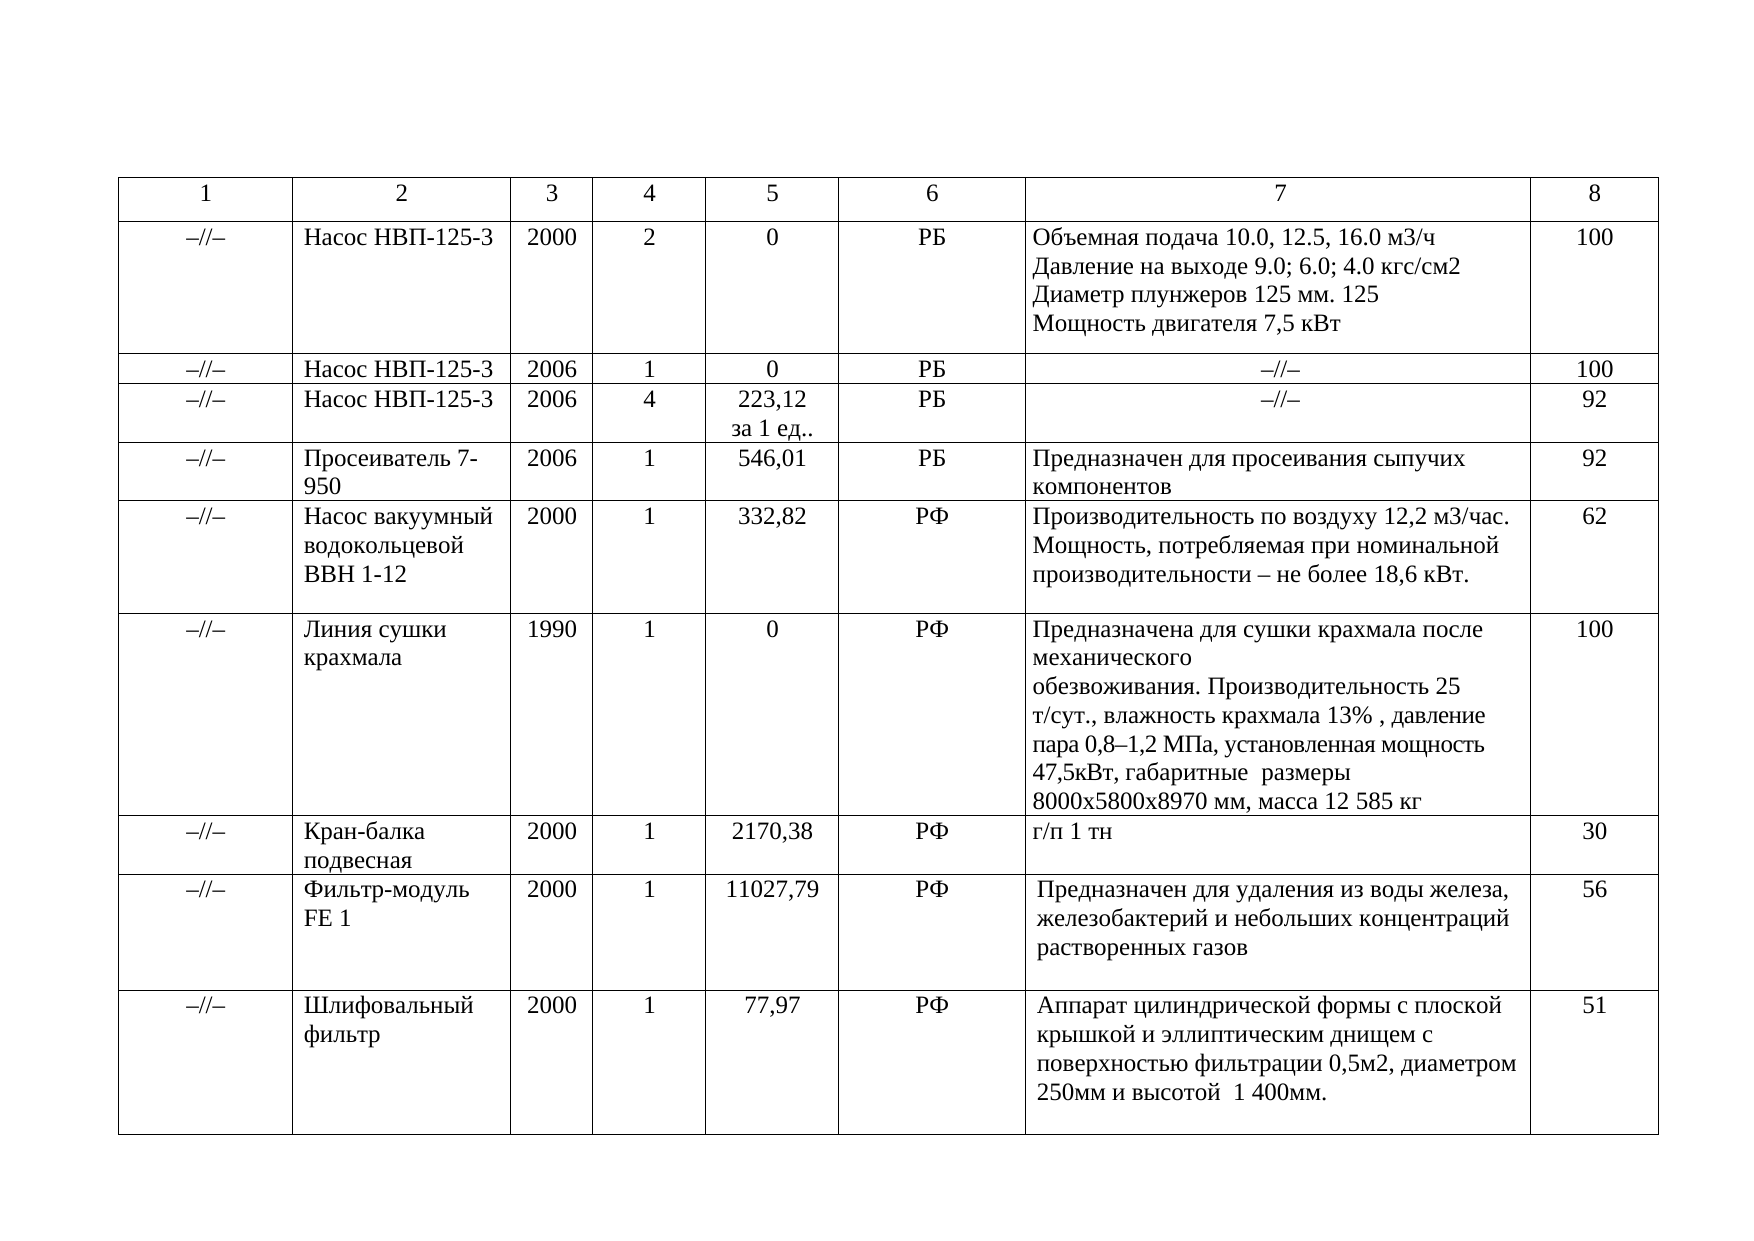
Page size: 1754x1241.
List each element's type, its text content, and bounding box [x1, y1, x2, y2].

table_cell РФ [839, 991, 1025, 1134]
table_cell 2000 [511, 501, 592, 613]
table_cell –//– [119, 501, 292, 613]
table_cell 4 [593, 384, 705, 442]
table_cell Предназначен для просеивания сыпучих компонентов [1026, 443, 1530, 500]
table_cell 77,97 [706, 991, 838, 1134]
table_cell 1 [593, 501, 705, 613]
table_cell 1 [119, 178, 292, 221]
table_cell –//– [119, 875, 292, 989]
table_cell РФ [839, 614, 1025, 815]
table_cell 1 [593, 443, 705, 500]
table_cell Предназначена для сушки крахмала после механического обезвоживания. Производительность 25 т/сут., влажность крахмала 13% , давление пара 0,8–1,2 МПа, установленная мощность 47,5кВт, габаритные размеры 8000х5800х8970 мм, масса 12 585 кг [1026, 614, 1530, 815]
table_cell –//– [119, 991, 292, 1134]
table_cell –//– [119, 614, 292, 815]
table_cell РФ [839, 501, 1025, 613]
table_cell –//– [119, 354, 292, 383]
table_cell 11027,79 [706, 875, 838, 989]
table_cell 100 [1531, 614, 1658, 815]
table_cell Насос НВП-125-3 [293, 384, 510, 442]
table_cell РФ [839, 816, 1025, 873]
table_cell 6 [839, 178, 1025, 221]
table_cell 1 [593, 875, 705, 989]
table_cell –//– [119, 443, 292, 500]
table_cell 1 [593, 816, 705, 873]
table_cell –//– [1026, 384, 1530, 442]
table_cell –//– [1026, 354, 1530, 383]
table_cell –//– [119, 384, 292, 442]
table_cell РФ [839, 875, 1025, 989]
table_cell Просеиватель 7-950 [293, 443, 510, 500]
table_cell –//– [119, 222, 292, 353]
table_cell 0 [706, 222, 838, 353]
table_cell Насос НВП-125-3 [293, 354, 510, 383]
table_cell 3 [511, 178, 592, 221]
table_cell –//– [119, 816, 292, 873]
table_cell Производительность по воздуху 12,2 м3/час. Мощность, потребляемая при номинальной производительности – не более 18,6 кВт. [1026, 501, 1530, 613]
table_cell 100 [1531, 354, 1658, 383]
table_cell 1990 [511, 614, 592, 815]
table_cell 5 [706, 178, 838, 221]
table_cell Линия сушки крахмала [293, 614, 510, 815]
table_cell 2000 [511, 991, 592, 1134]
table_cell г/п 1 тн [1026, 816, 1530, 873]
table_cell Аппарат цилиндрической формы с плоской крышкой и эллиптическим днищем с поверхностью фильтрации 0,5м2, диаметром 250мм и высотой 1 400мм. [1026, 991, 1530, 1134]
table_cell 0 [706, 614, 838, 815]
table_cell 2000 [511, 875, 592, 989]
table_cell Насос НВП-125-3 [293, 222, 510, 353]
table_cell Фильтр-модуль FE 1 [293, 875, 510, 989]
table_cell Шлифовальный фильтр [293, 991, 510, 1134]
table_cell Объемная подача 10.0, 12.5, 16.0 м3/ч Давление на выходе 9.0; 6.0; 4.0 кгс/см2 Диаметр плунжеров . 125 Мощность двигателя 7,5 кВт [1026, 222, 1530, 353]
table_cell 546,01 [706, 443, 838, 500]
table_cell 2000 [511, 222, 592, 353]
table_cell 2170,38 [706, 816, 838, 873]
table_cell 1 [593, 991, 705, 1134]
table_cell 2 [593, 222, 705, 353]
table_cell 332,82 [706, 501, 838, 613]
table_cell 2006 [511, 384, 592, 442]
table_cell РБ [839, 443, 1025, 500]
table_cell 0 [706, 354, 838, 383]
table_cell Предназначен для удаления из воды железа, железобактерий и небольших концентраций растворенных газов [1026, 875, 1530, 989]
table_cell 4 [593, 178, 705, 221]
table_cell 2000 [511, 816, 592, 873]
table_cell 2 [293, 178, 510, 221]
table_cell 92 [1531, 443, 1658, 500]
table_cell РБ [839, 384, 1025, 442]
table_cell 8 [1531, 178, 1658, 221]
table_cell 2006 [511, 443, 592, 500]
table_cell 2006 [511, 354, 592, 383]
table_cell РБ [839, 354, 1025, 383]
table_cell 56 [1531, 875, 1658, 989]
table_cell 62 [1531, 501, 1658, 613]
table_cell 1 [593, 354, 705, 383]
table_cell РБ [839, 222, 1025, 353]
table_cell 223,12 за 1 ед.. [706, 384, 838, 442]
table_cell 100 [1531, 222, 1658, 353]
table_cell 30 [1531, 816, 1658, 873]
table_cell Насос вакуумный водокольцевой ВВН 1-12 [293, 501, 510, 613]
table_cell 7 [1026, 178, 1530, 221]
table_cell 92 [1531, 384, 1658, 442]
table_cell 51 [1531, 991, 1658, 1134]
table_cell 1 [593, 614, 705, 815]
table_cell Кран-балка подвесная [293, 816, 510, 873]
